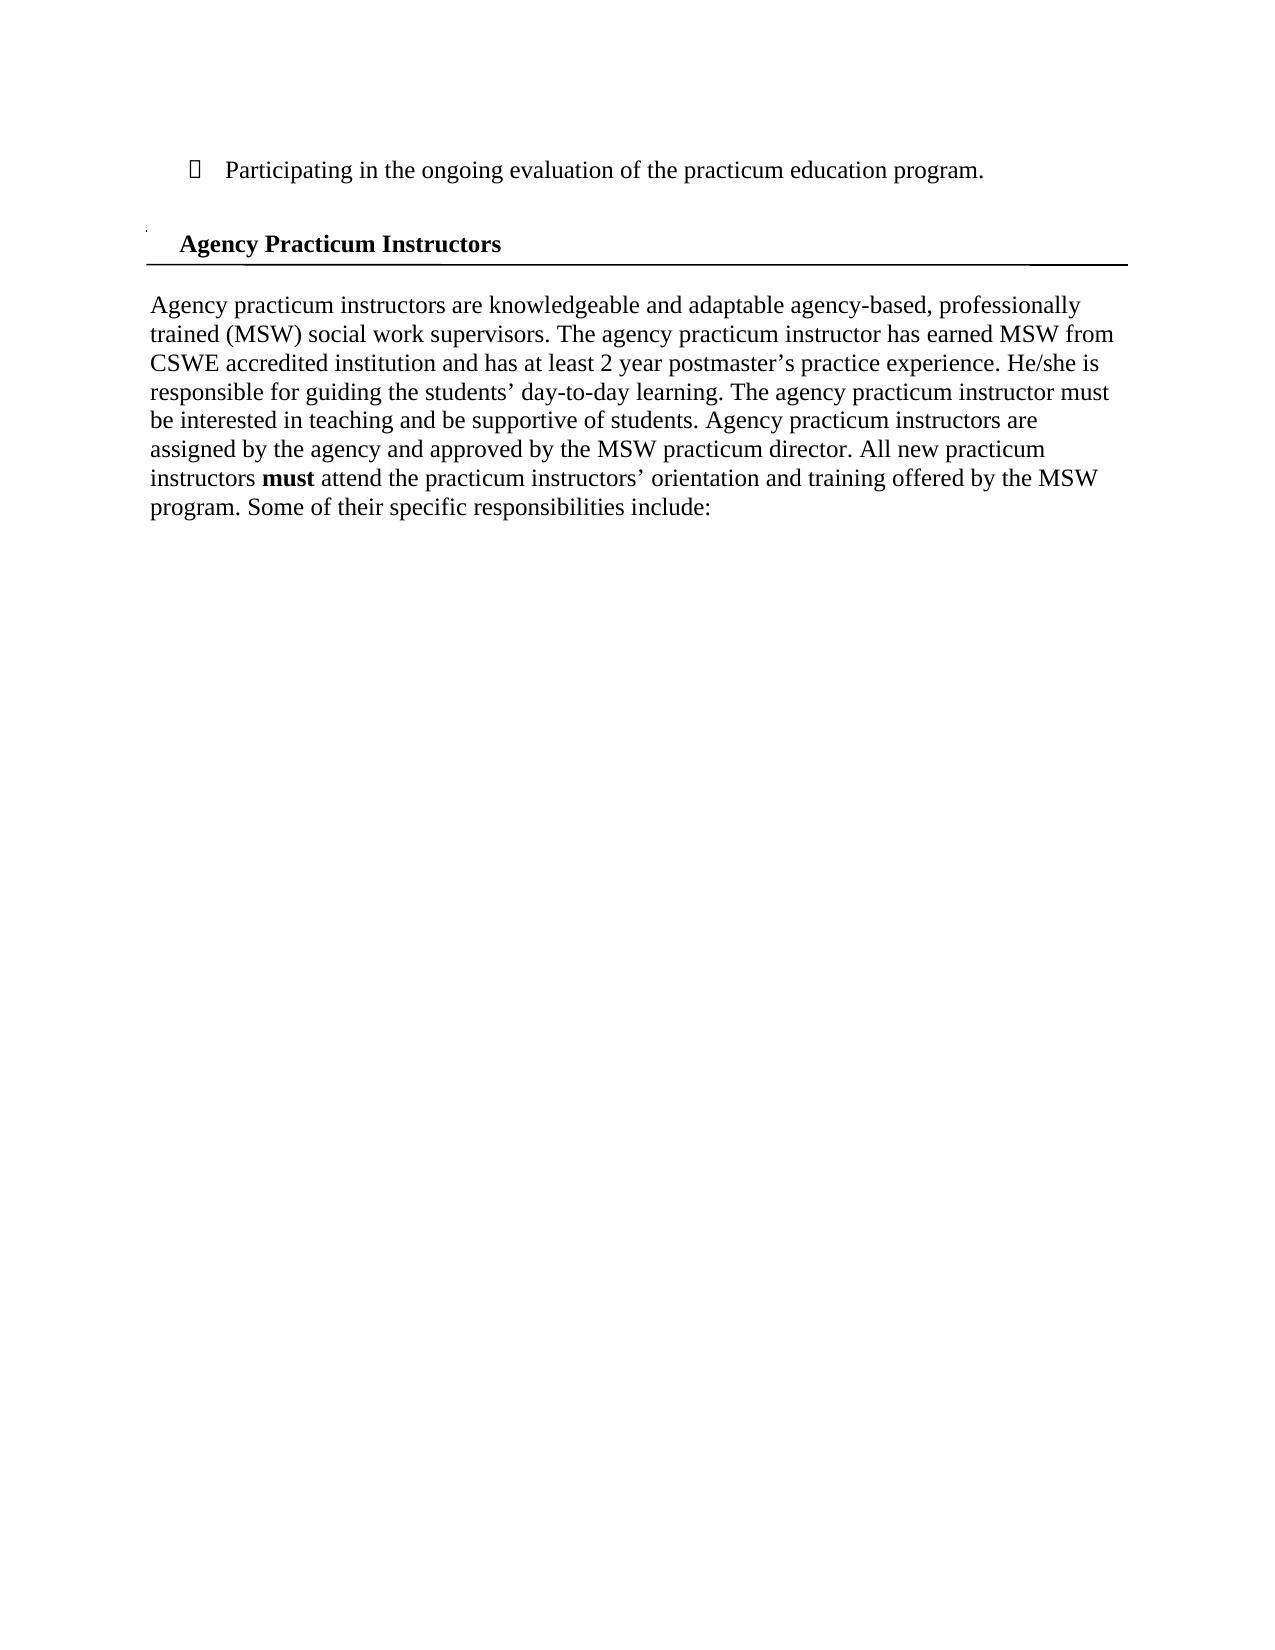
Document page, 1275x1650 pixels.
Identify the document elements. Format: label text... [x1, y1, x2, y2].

list Participating in the ongoing evaluation of the practicum education program. [187, 142, 1152, 193]
subtitle Agency Practicum Instructors [150, 229, 1152, 258]
text Agency practicum instructors are knowledgeable and adaptable agency-based, professionally trained (MSW) social work supervisors. The agency practicum instructor has earned MSW from CSWE accredited institution and has at least 2 year postmaster’s practice experience. He/she is responsible for guiding the students’ day-to-day learning. The agency practicum instructor must be interested in teaching and be supportive of students. Agency practicum instructors are assigned by the agency and approved by the MSW practicum director. All new practicum instructors must attend the practicum instructors’ orientation and training offered by the MSW program. Some of their specific responsibilities include: [150, 290, 1116, 520]
